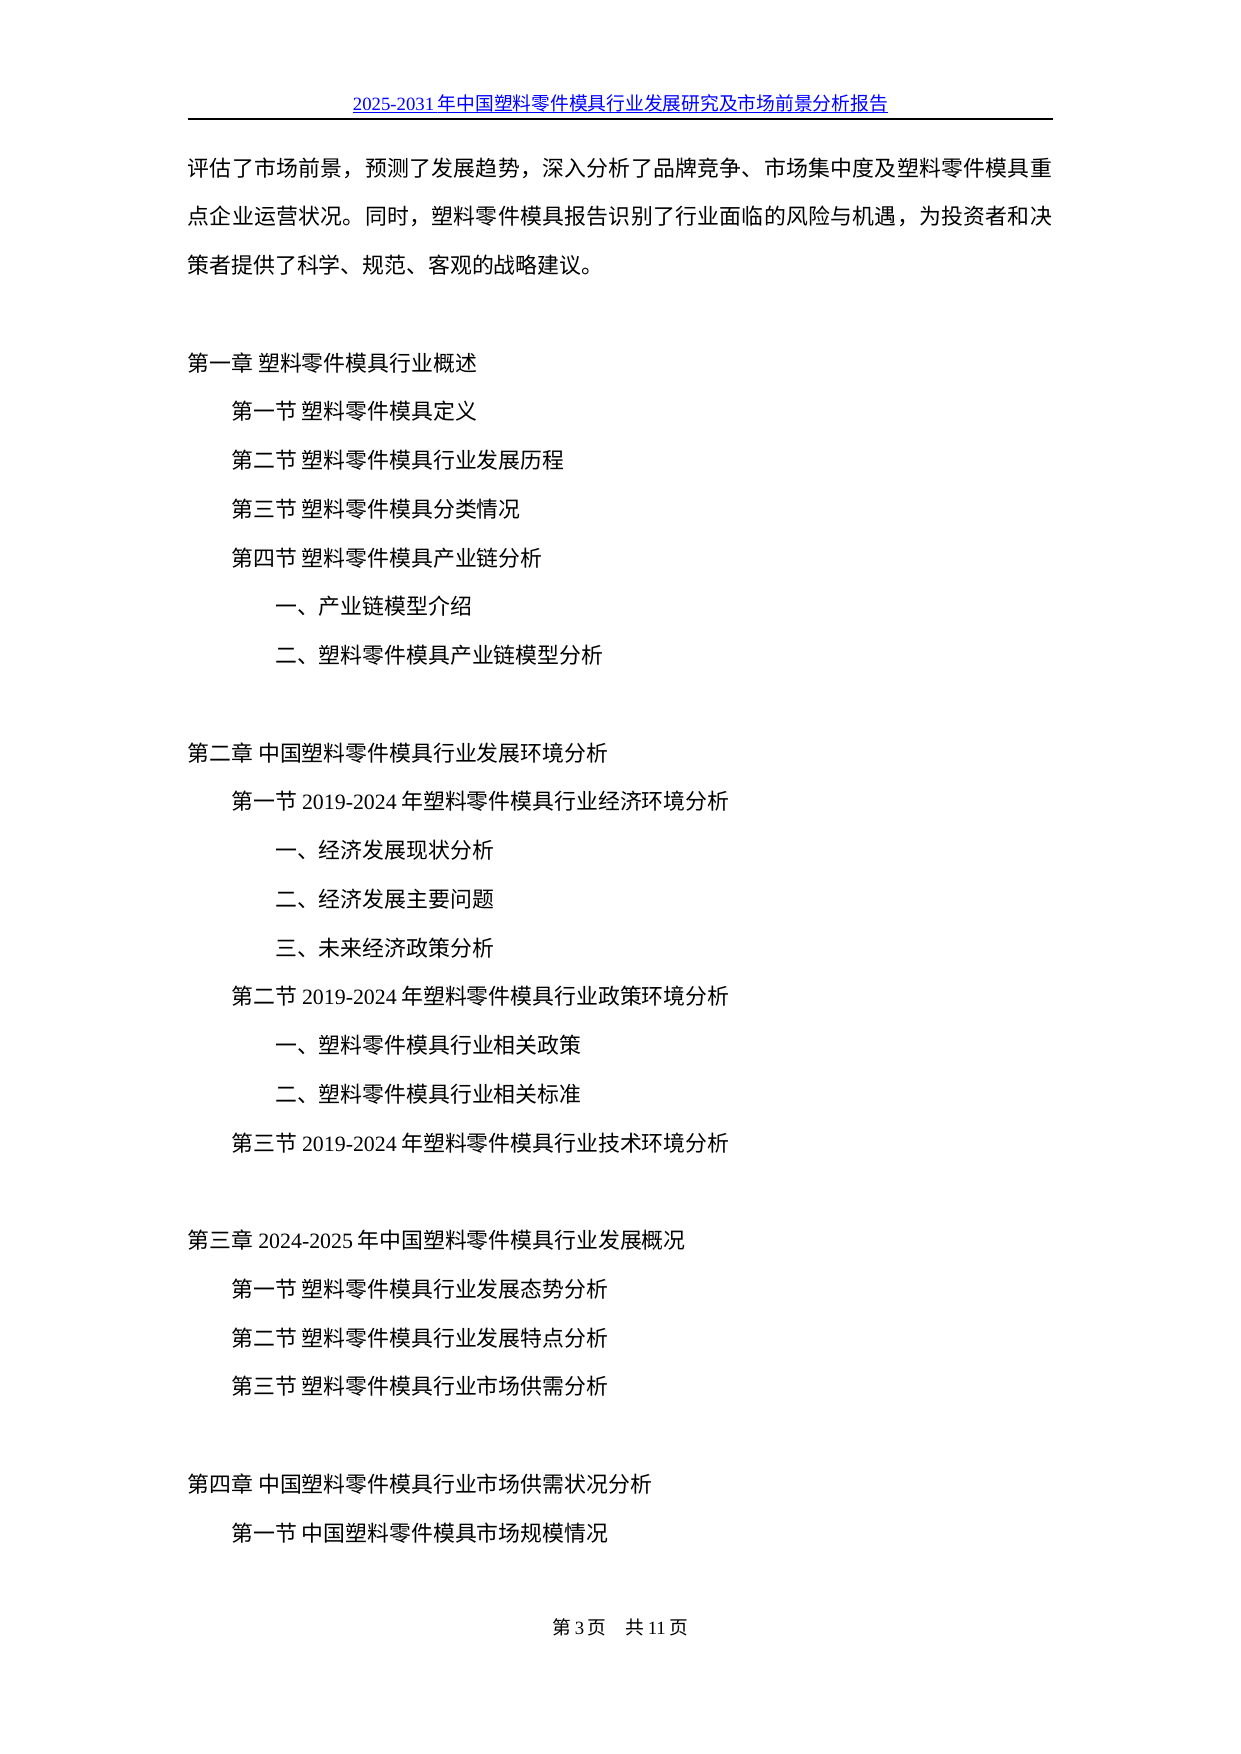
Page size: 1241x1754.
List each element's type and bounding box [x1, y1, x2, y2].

text [187, 150, 1053, 1548]
